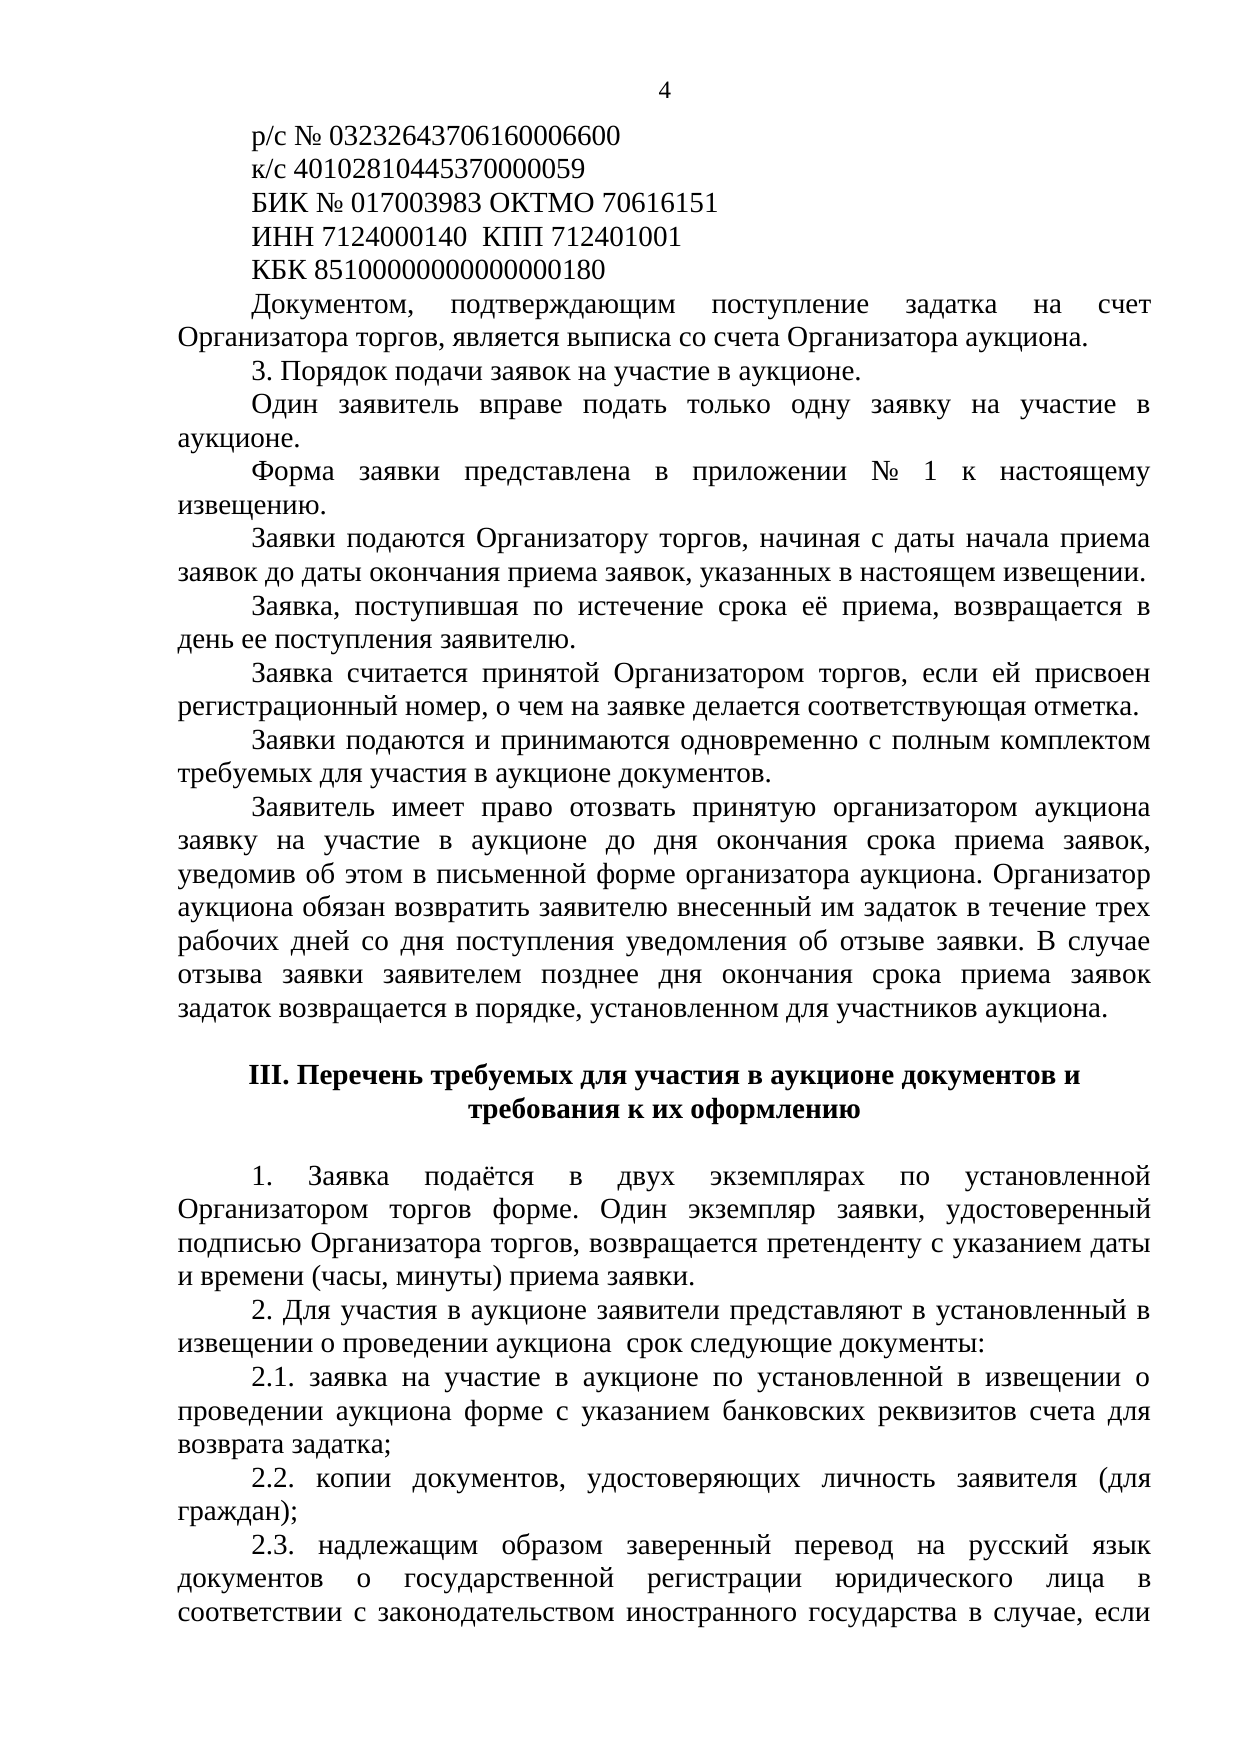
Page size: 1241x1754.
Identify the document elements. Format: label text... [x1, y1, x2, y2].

text 2.1. заявка на участие в аукционе по установленной в извещении о проведении аукциона форме с указанием банковских реквизитов счета для возврата задатка; [177, 1359, 1152, 1460]
text 2. Для участия в аукционе заявители представляют в установленный в извещении о проведении аукциона срок следующие документы: [177, 1292, 1152, 1359]
text Заявки подаются Организатору торгов, начиная с даты начала приема заявок до даты окончания приема заявок, указанных в настоящем извещении. [177, 521, 1152, 588]
text Форма заявки представлена в приложении № 1 к настоящему извещению. [177, 453, 1152, 521]
text 1. Заявка подаётся в двух экземплярах по установленной Организатором торгов форме. Один экземпляр заявки, удостоверенный подписью Организатора торгов, возвращается претенденту с указанием даты и времени (часы, минуты) приема заявки. [177, 1158, 1152, 1292]
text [177, 1527, 1152, 1627]
text Заявки подаются и принимаются одновременно с полным комплектом требуемых для участия в аукционе документов. [177, 722, 1152, 789]
text БИК № 017003983 ОКТМО 70616151 [177, 185, 1152, 219]
text Один заявитель вправе подать только одну заявку на участие в аукционе. [177, 386, 1152, 453]
text КБК 85100000000000000180 [177, 252, 1152, 286]
text р/с № 03232643706160006600 [177, 118, 1152, 152]
text ИНН 7124000140 КПП 712401001 [177, 219, 1152, 252]
text 2.2. копии документов, удостоверяющих личность заявителя (для граждан); [177, 1460, 1152, 1527]
text Заявка считается принятой Организатором торгов, если ей присвоен регистрационный номер, о чем на заявке делается соответствующая отметка. [177, 655, 1152, 722]
text Заявитель имеет право отозвать принятую организатором аукциона заявку на участие в аукционе до дня окончания срока приема заявок, уведомив об этом в письменной форме организатора аукциона. Организатор аукциона обязан возвратить заявителю внесенный им задаток в течение трех рабочих дней со дня поступления уведомления об отзыве заявки. В случае отзыва заявки заявителем позднее дня окончания срока приема заявок задаток возвращается в порядке, установленном для участников аукциона. [177, 789, 1152, 1024]
text к/с 40102810445370000059 [177, 152, 1152, 185]
text III. Перечень требуемых для участия в аукционе документов и требования к их оформлению [177, 1057, 1152, 1124]
text Заявка, поступившая по истечение срока её приема, возвращается в день ее поступления заявителю. [177, 588, 1152, 655]
text 3. Порядок подачи заявок на участие в аукционе. [177, 353, 1152, 386]
text Документом, подтверждающим поступление задатка на счет Организатора торгов, является выписка со счета Организатора аукциона. [177, 286, 1152, 353]
